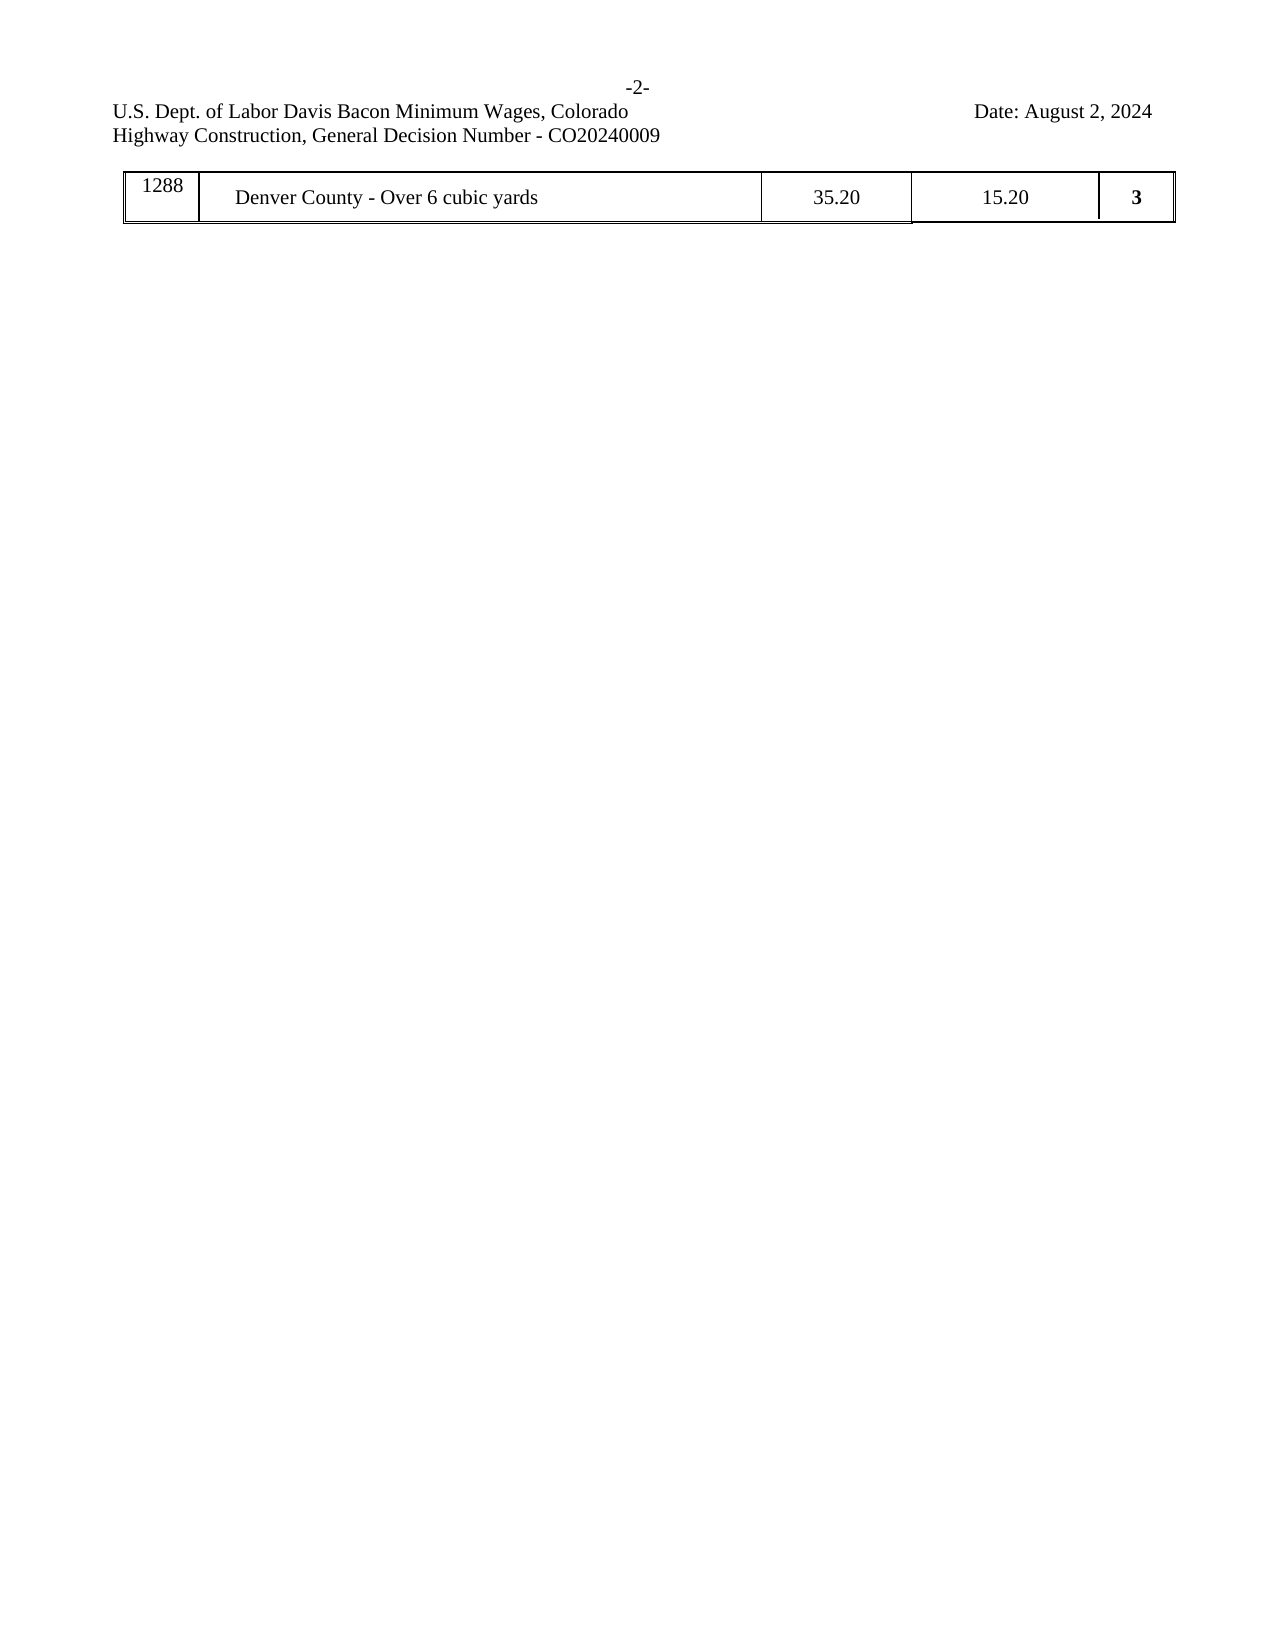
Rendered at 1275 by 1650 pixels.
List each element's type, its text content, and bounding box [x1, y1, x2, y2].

table_cell Denver County - Over 6 cubic yards [200, 173, 761, 221]
table_cell 15.20 [912, 173, 1099, 221]
table_cell [126, 173, 198, 221]
table_cell 3 [1099, 173, 1173, 221]
table_cell 35.20 [762, 173, 911, 221]
